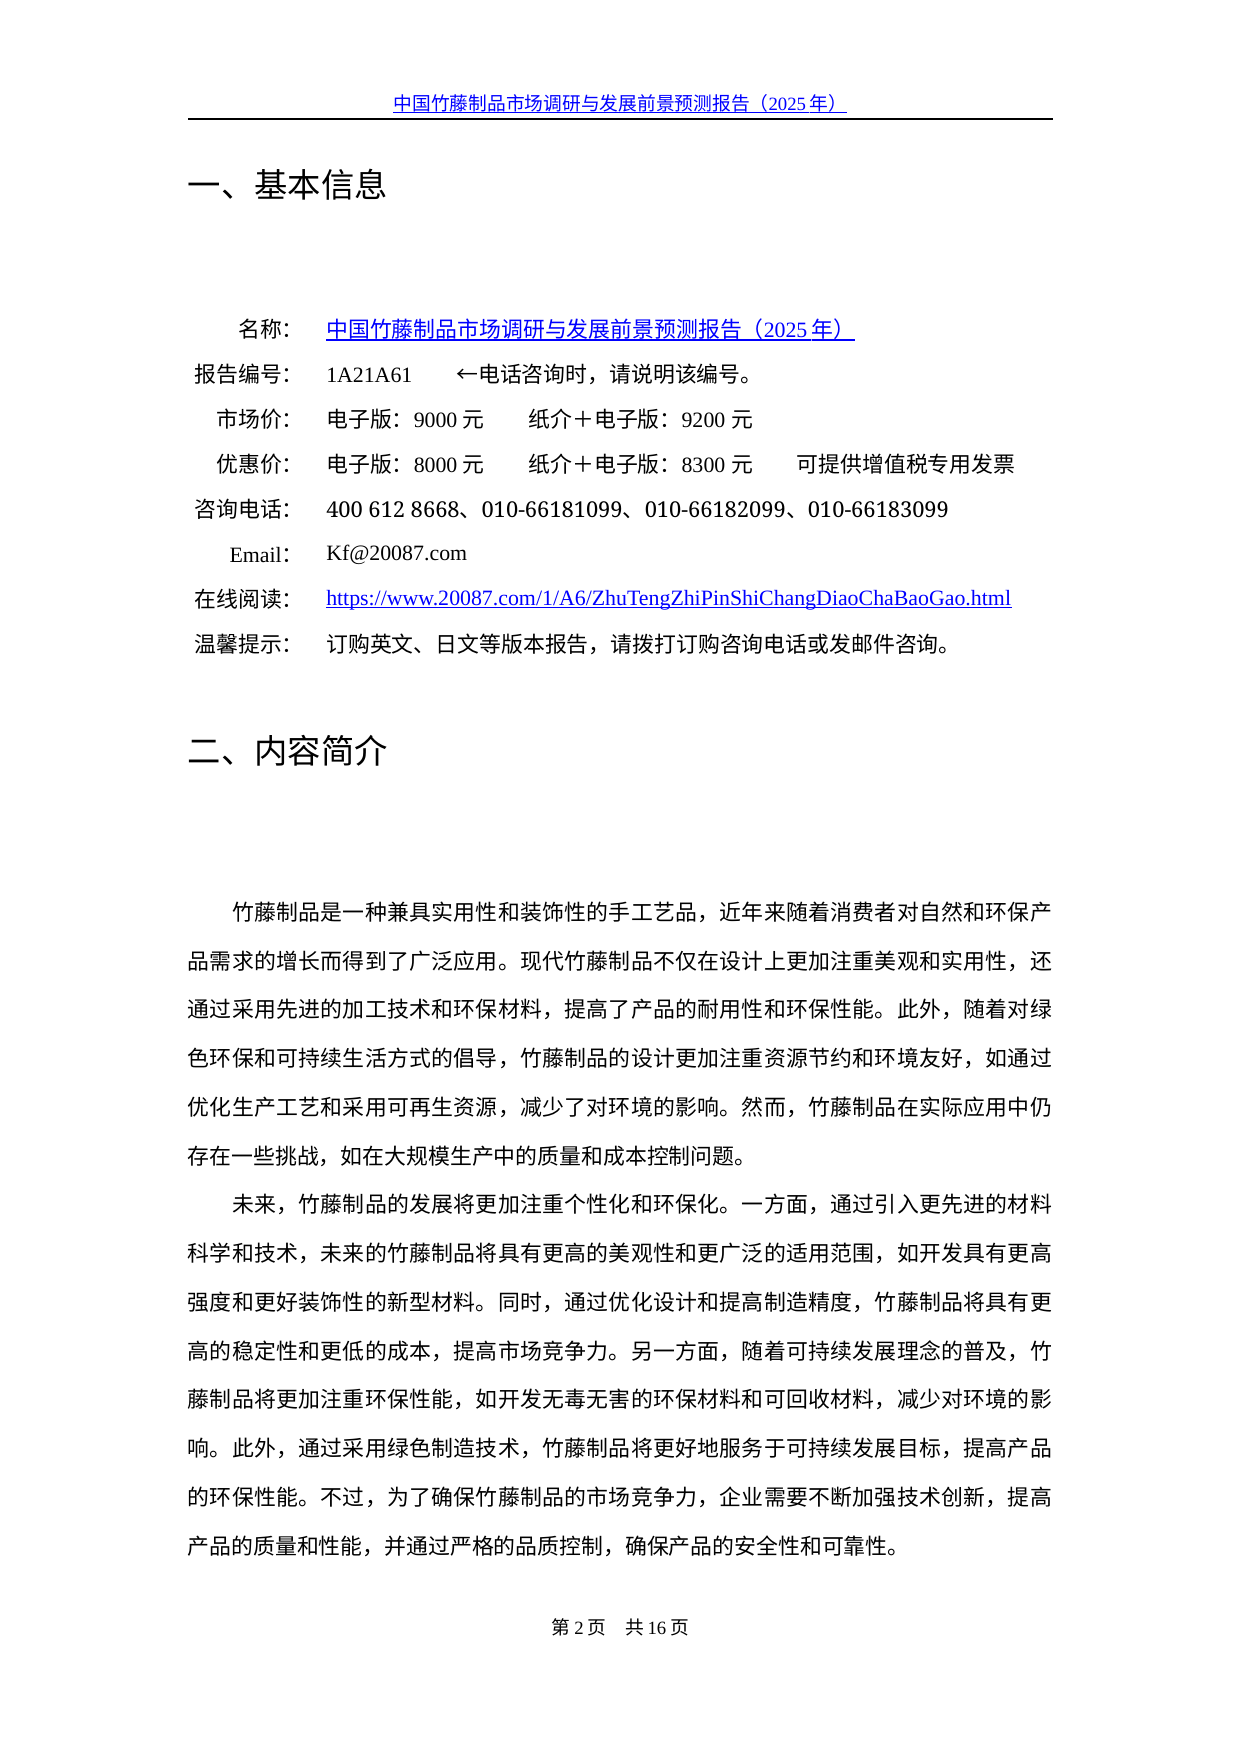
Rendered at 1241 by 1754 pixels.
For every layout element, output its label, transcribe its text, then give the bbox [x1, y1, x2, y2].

table_cell 市场价： [167, 402, 315, 447]
title 一、基本信息 [187, 150, 1053, 215]
table_cell Kf@20087.com [315, 537, 1073, 582]
table_cell 电子版：8000 元 纸介＋电子版：8300 元 可提供增值税专用发票 [315, 447, 1073, 492]
table_cell 咨询电话： [167, 492, 315, 537]
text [187, 894, 1053, 1561]
table_cell 电子版：9000 元 纸介＋电子版：9200 元 [315, 402, 1073, 447]
table_header 中国竹藤制品市场调研与发展前景预测报告（2025年） [315, 312, 1073, 357]
table_cell 1A21A61 ←电话咨询时，请说明该编号。 [315, 357, 1073, 402]
table_cell 温馨提示： [167, 627, 315, 672]
table_cell Email： [167, 537, 315, 582]
table_cell 订购英文、日文等版本报告，请拨打订购咨询电话或发邮件咨询。 [315, 627, 1073, 672]
title 二、内容简介 [187, 717, 1053, 782]
table_cell 400 612 8668、010-66181099、010-66182099、010-66183099 [315, 492, 1073, 537]
table_cell 在线阅读： [167, 582, 315, 627]
table_cell 优惠价： [167, 447, 315, 492]
table_header 名称： [167, 312, 315, 357]
table_cell 报告编号： [167, 357, 315, 402]
table_cell [315, 582, 1073, 627]
